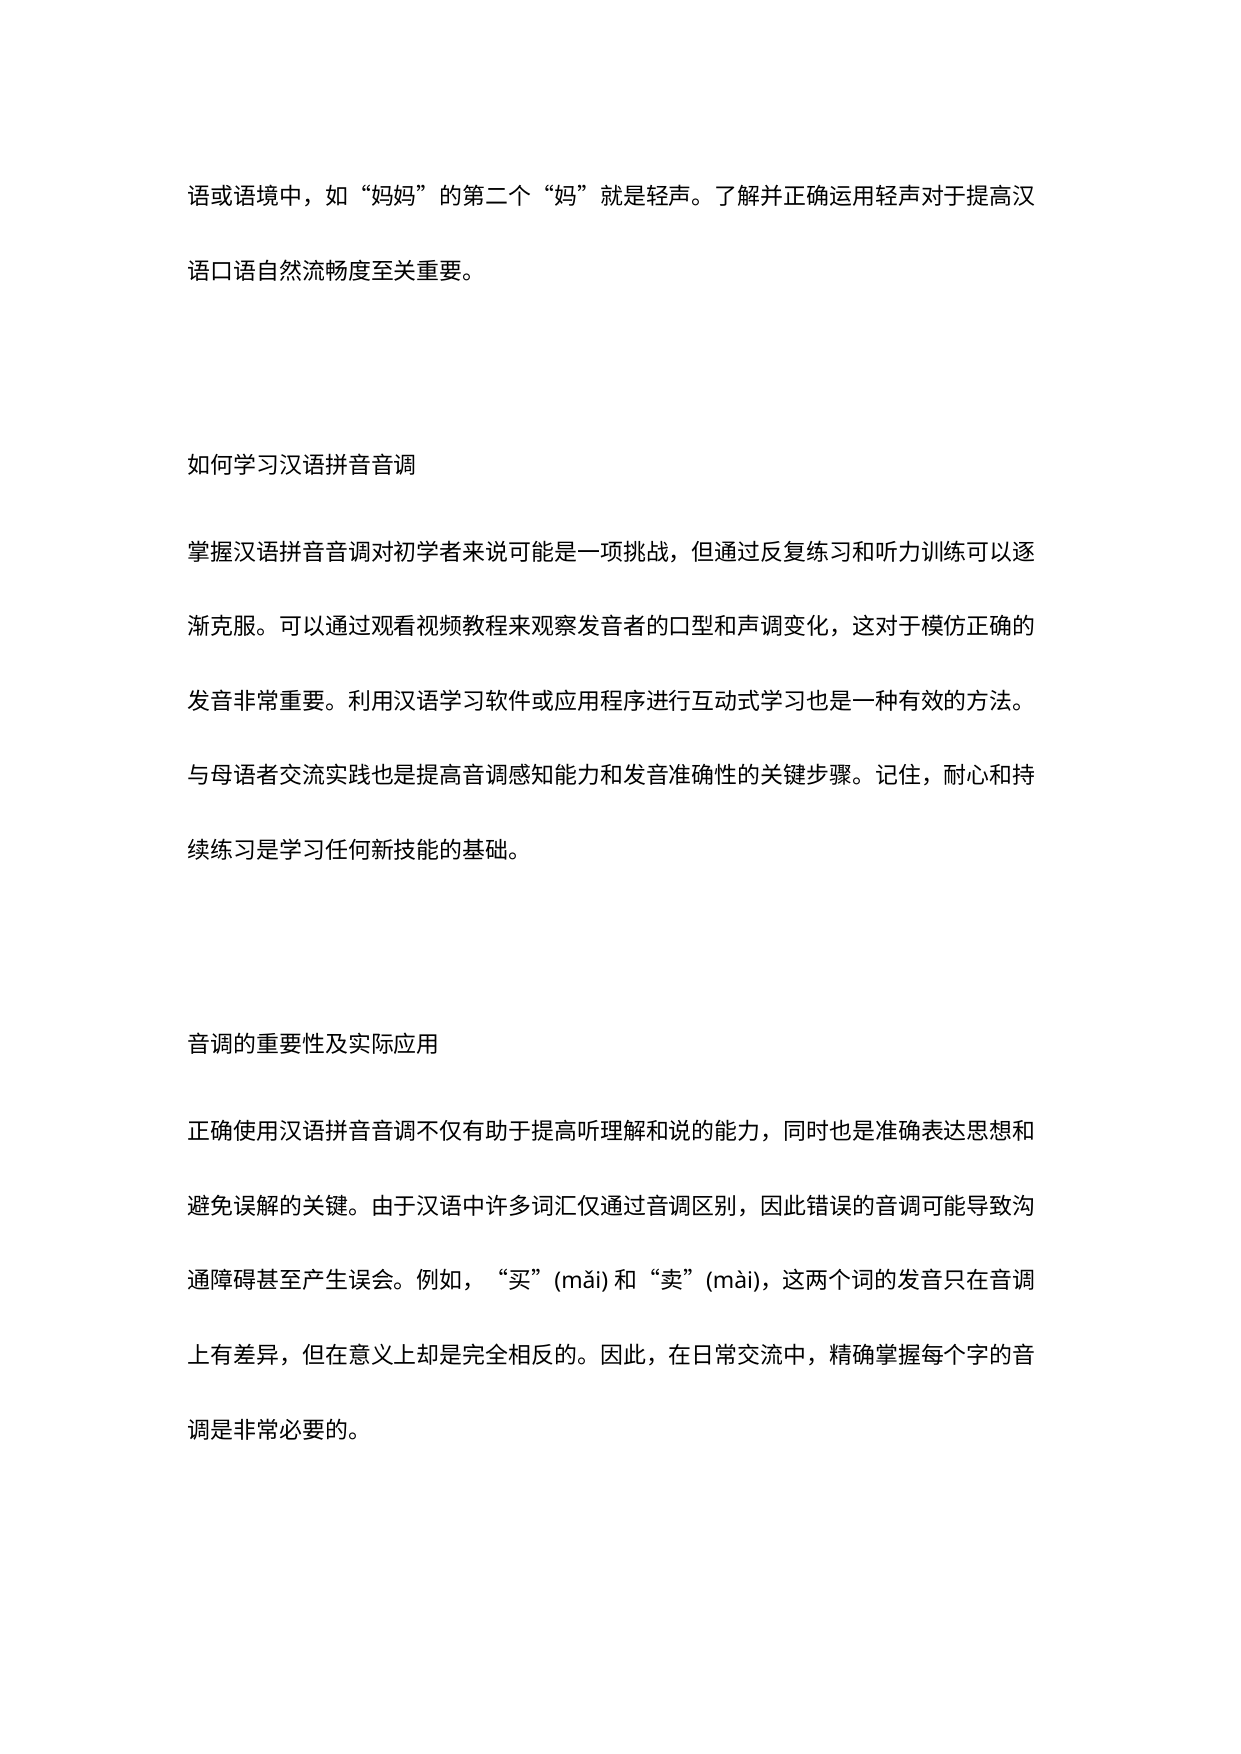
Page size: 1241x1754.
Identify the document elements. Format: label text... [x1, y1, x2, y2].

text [187, 162, 1053, 302]
text 音调的重要性及实际应用 [187, 1011, 1053, 1076]
text 掌握汉语拼音音调对初学者来说可能是一项挑战，但通过反复练习和听力训练可以逐渐克服。可以通过观看视频教程来观察发音者的口型和声调变化，这对于模仿正确的发音非常重要。利用汉语学习软件或应用程序进行互动式学习也是一种有效的方法。与母语者交流实践也是提高音调感知能力和发音准确性的关键步骤。记住，耐心和持续练习是学习任何新技能的基础。 [187, 517, 1053, 881]
text 如何学习汉语拼音音调 [187, 431, 1053, 496]
text 正确使用汉语拼音音调不仅有助于提高听理解和说的能力，同时也是准确表达思想和避免误解的关键。由于汉语中许多词汇仅通过音调区别，因此错误的音调可能导致沟通障碍甚至产生误会。例如，“买”(mǎi) 和“卖”(mài)，这两个词的发音只在音调上有差异，但在意义上却是完全相反的。因此，在日常交流中，精确掌握每个字的音调是非常必要的。 [187, 1097, 1053, 1461]
